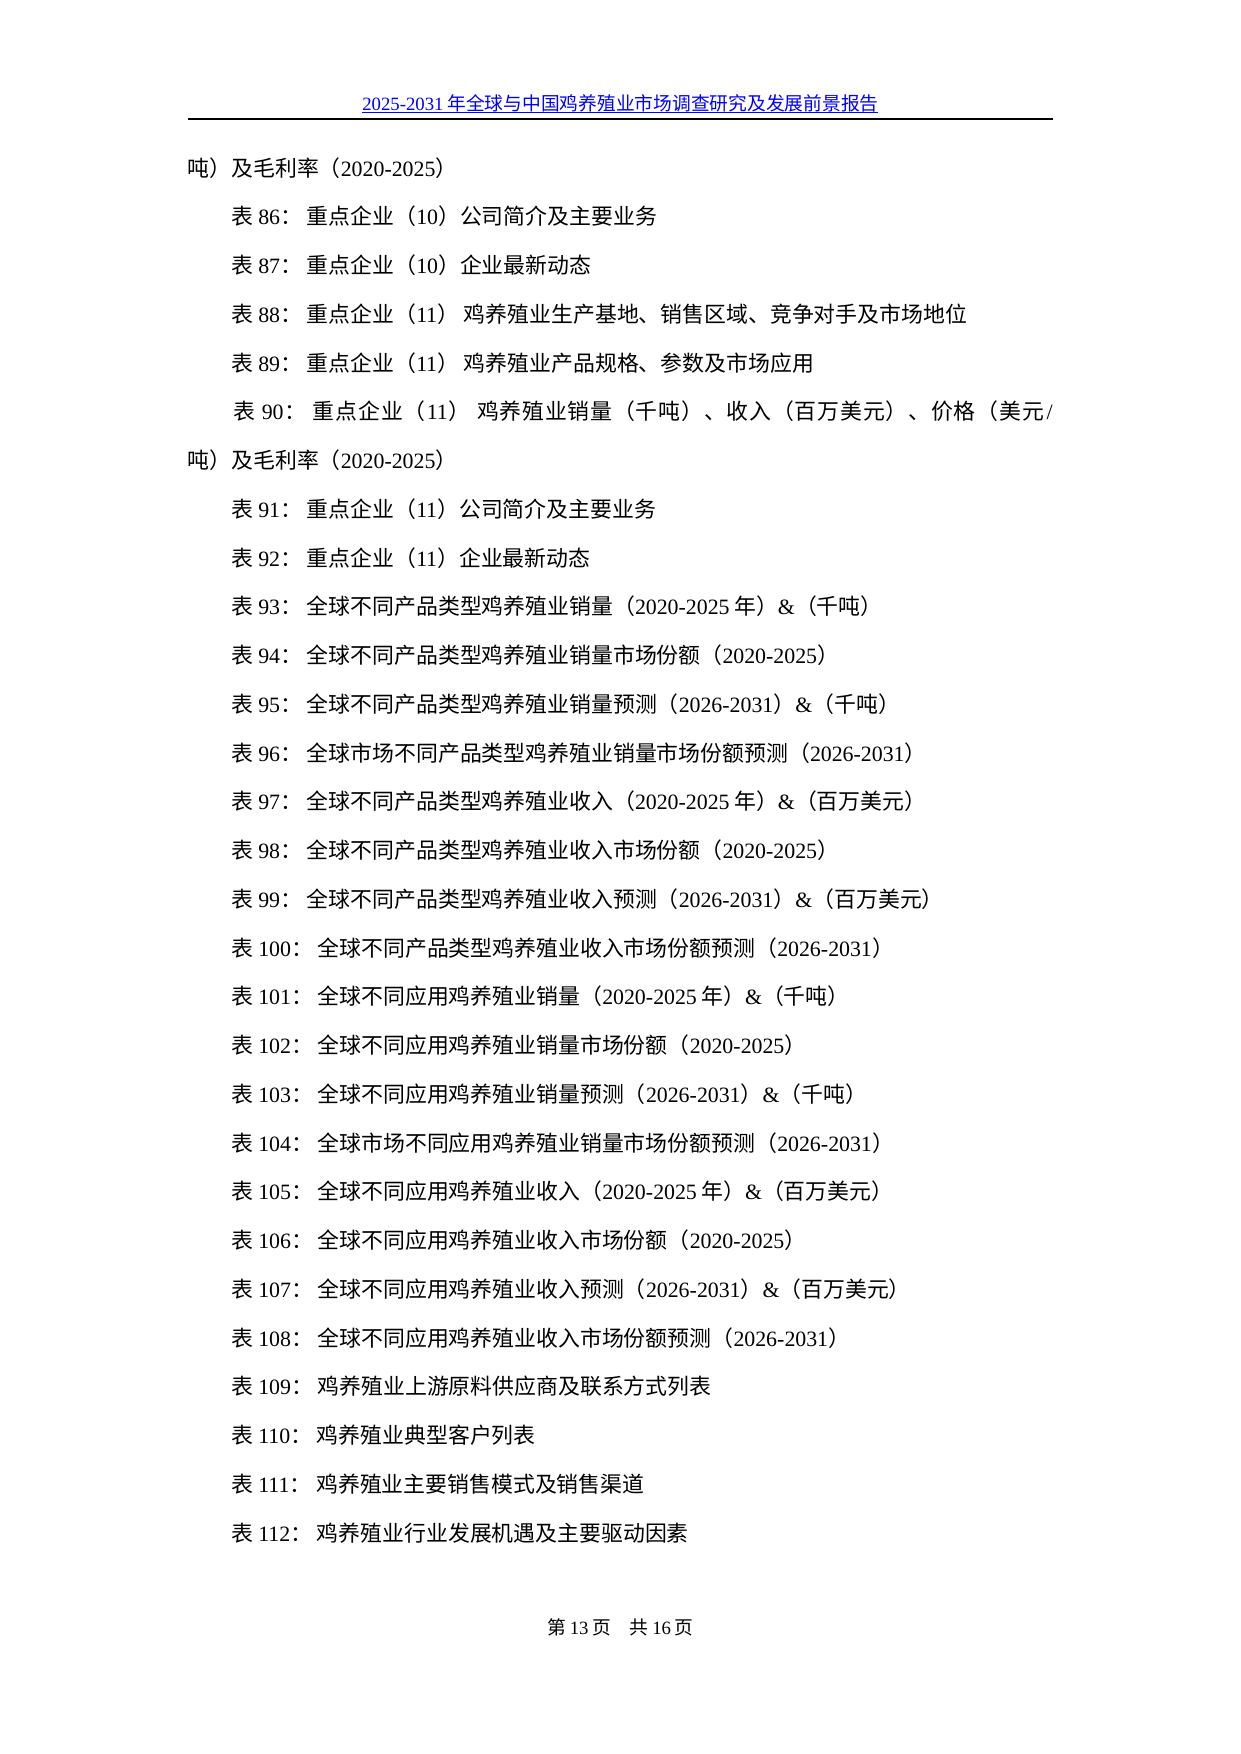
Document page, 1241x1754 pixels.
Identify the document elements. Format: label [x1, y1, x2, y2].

text [187, 150, 1053, 1548]
